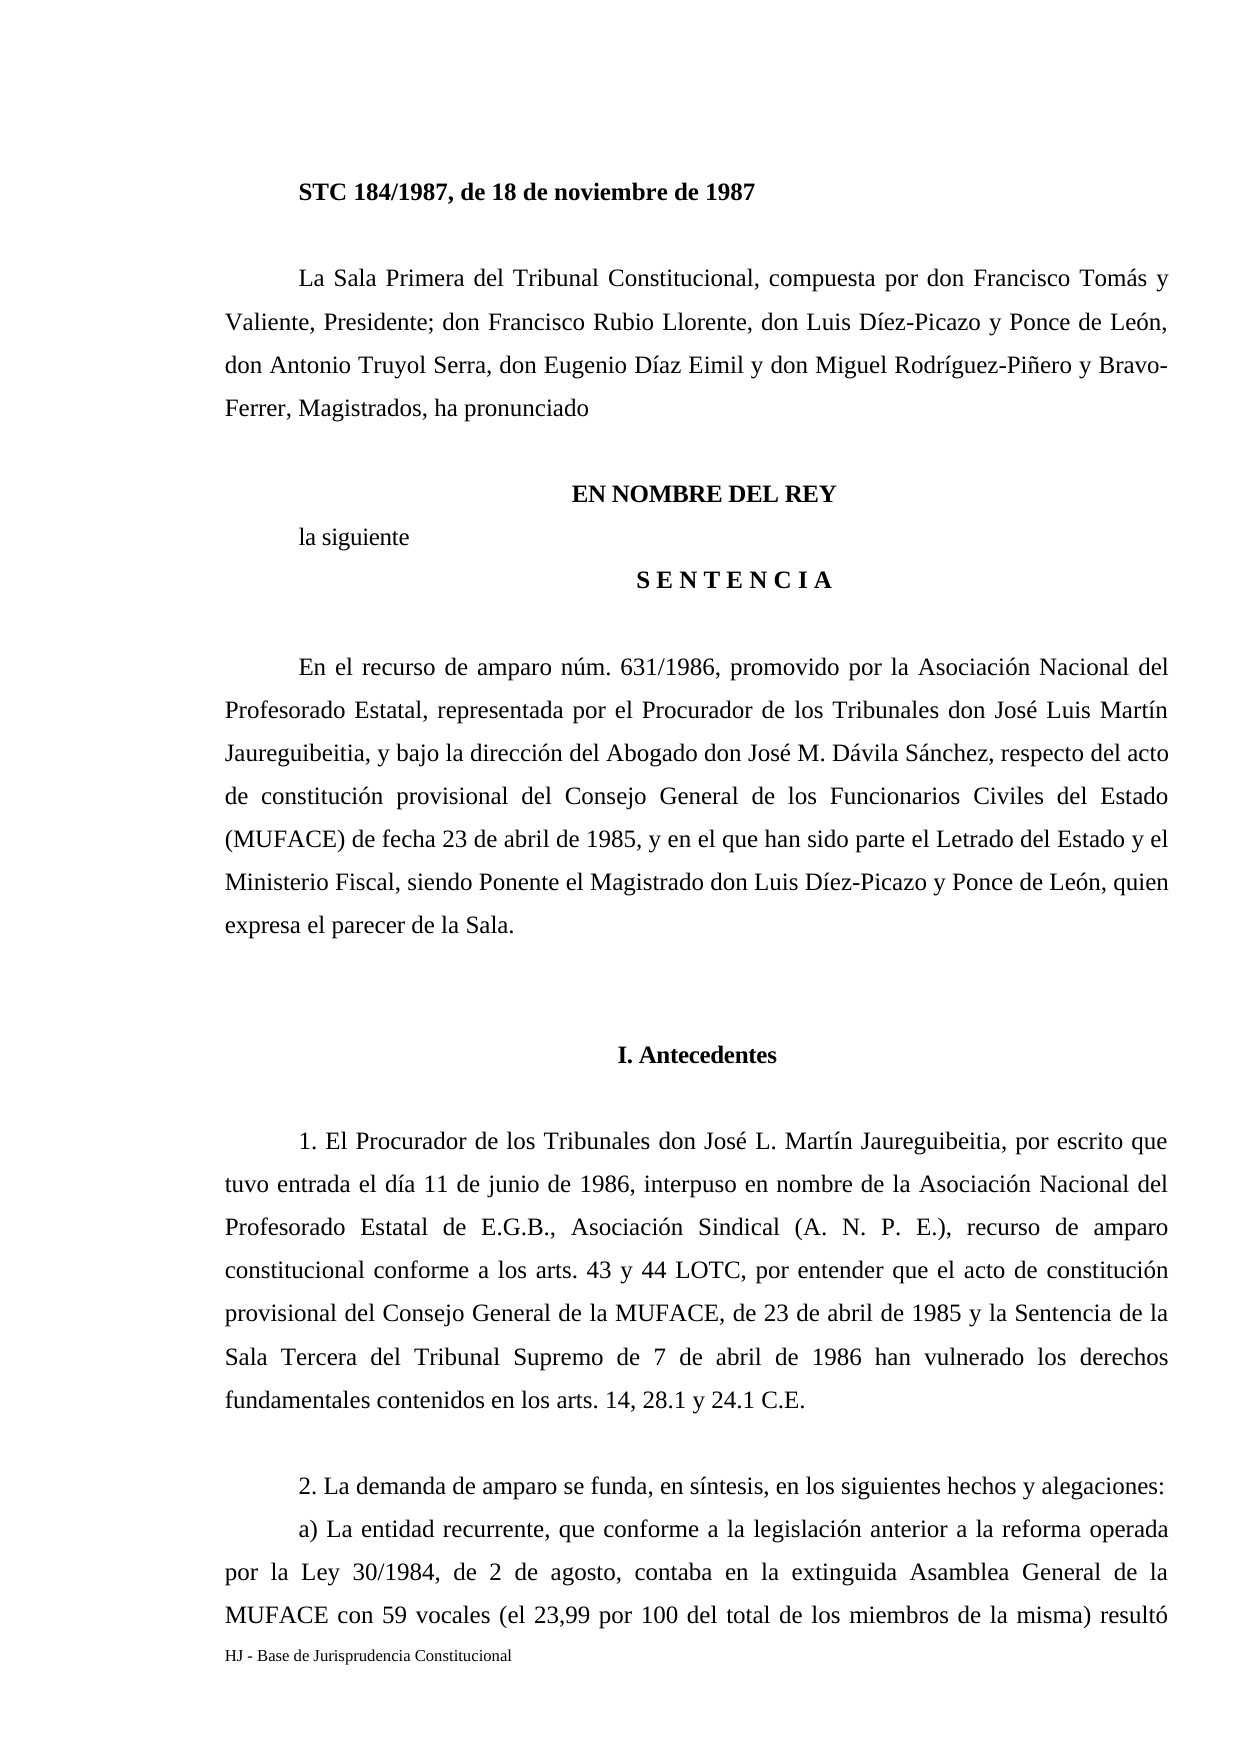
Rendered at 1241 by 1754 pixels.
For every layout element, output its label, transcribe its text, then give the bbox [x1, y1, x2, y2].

text 2. La demanda de amparo se funda, en síntesis, en los siguientes hechos y alegaciones: [224, 1471, 1169, 1500]
text EN NOMBRE DEL REY [224, 479, 1110, 508]
text S E N T E N C I A [224, 565, 1169, 594]
text La Sala Primera del Tribunal Constitucional, compuesta por don Francisco Tomás y Valiente, Presidente; don Francisco Rubio Llorente, don Luis Díez-Picazo y Ponce de León, don Antonio Truyol Serra, don Eugenio Díaz Eimil y don Miguel Rodríguez-Piñero y Bravo-Ferrer, Magistrados, ha pronunciado [224, 263, 1169, 422]
text STC 184/1987, de 18 de noviembre de 1987 [224, 177, 1169, 206]
text I. Antecedentes [224, 1040, 1169, 1068]
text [224, 1514, 1169, 1629]
text En el recurso de amparo núm. 631/1986, promovido por la Asociación Nacional del Profesorado Estatal, representada por el Procurador de los Tribunales don José Luis Martín Jaureguibeitia, y bajo la dirección del Abogado don José M. Dávila Sánchez, respecto del acto de constitución provisional del Consejo General de los Funcionarios Civiles del Estado (MUFACE) de fecha 23 de abril de 1985, y en el que han sido parte el Letrado del Estado y el Ministerio Fiscal, siendo Ponente el Magistrado don Luis Díez-Picazo y Ponce de León, quien expresa el parecer de la Sala. [224, 652, 1169, 939]
text 1. El Procurador de los Tribunales don José L. Martín Jaureguibeitia, por escrito que tuvo entrada el día 11 de junio de 1986, interpuso en nombre de la Asociación Nacional del Profesorado Estatal de E.G.B., Asociación Sindical (A. N. P. E.), recurso de amparo constitucional conforme a los arts. 43 y 44 LOTC, por entender que el acto de constitución provisional del Consejo General de la MUFACE, de 23 de abril de 1985 y la Sentencia de la Sala Tercera del Tribunal Supremo de 7 de abril de 1986 han vulnerado los derechos fundamentales contenidos en los arts. 14, 28.1 y 24.1 C.E. [224, 1126, 1169, 1413]
text la siguiente [224, 522, 1110, 551]
